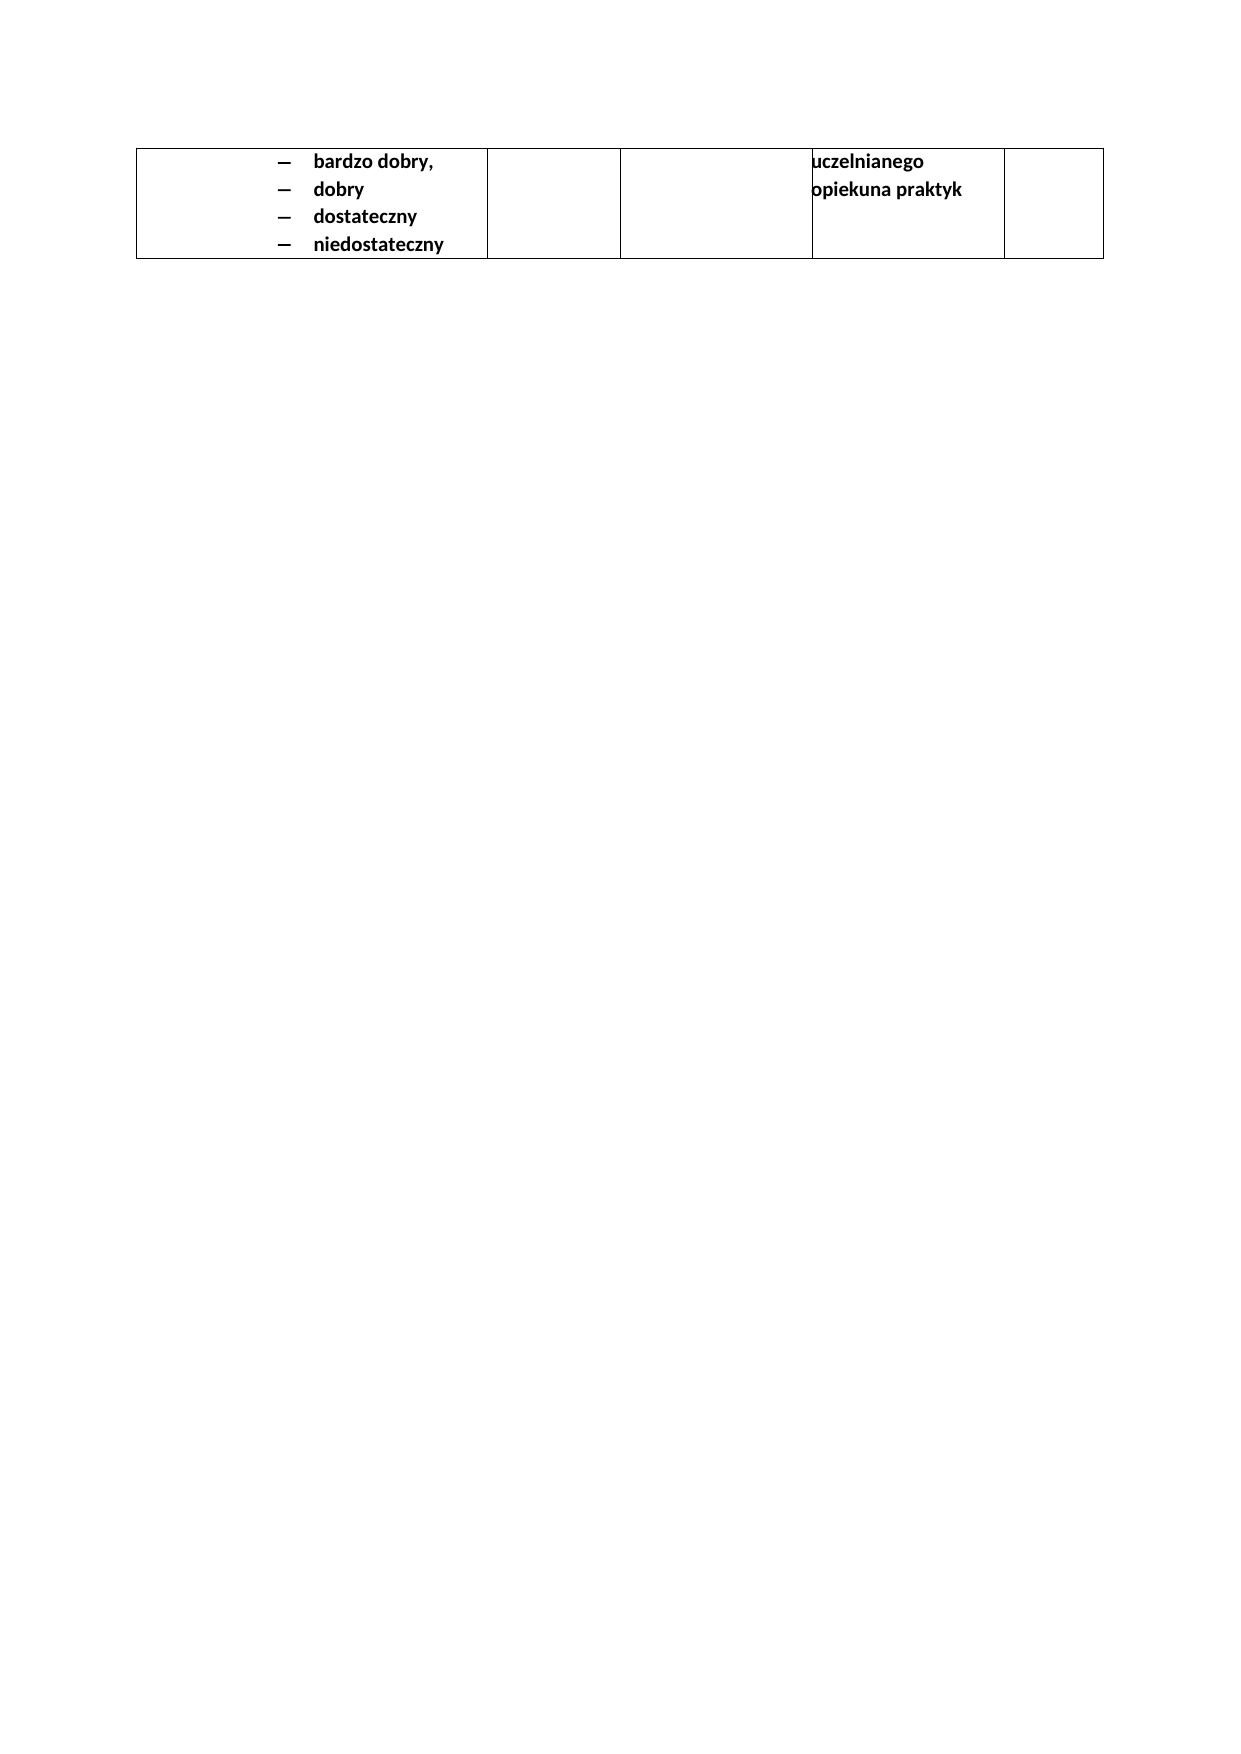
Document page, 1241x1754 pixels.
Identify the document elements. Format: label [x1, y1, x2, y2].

table_cell [488, 149, 620, 258]
table_cell [621, 149, 812, 258]
table_cell [1005, 149, 1103, 258]
table_cell [137, 149, 487, 258]
table_cell [813, 149, 1004, 258]
